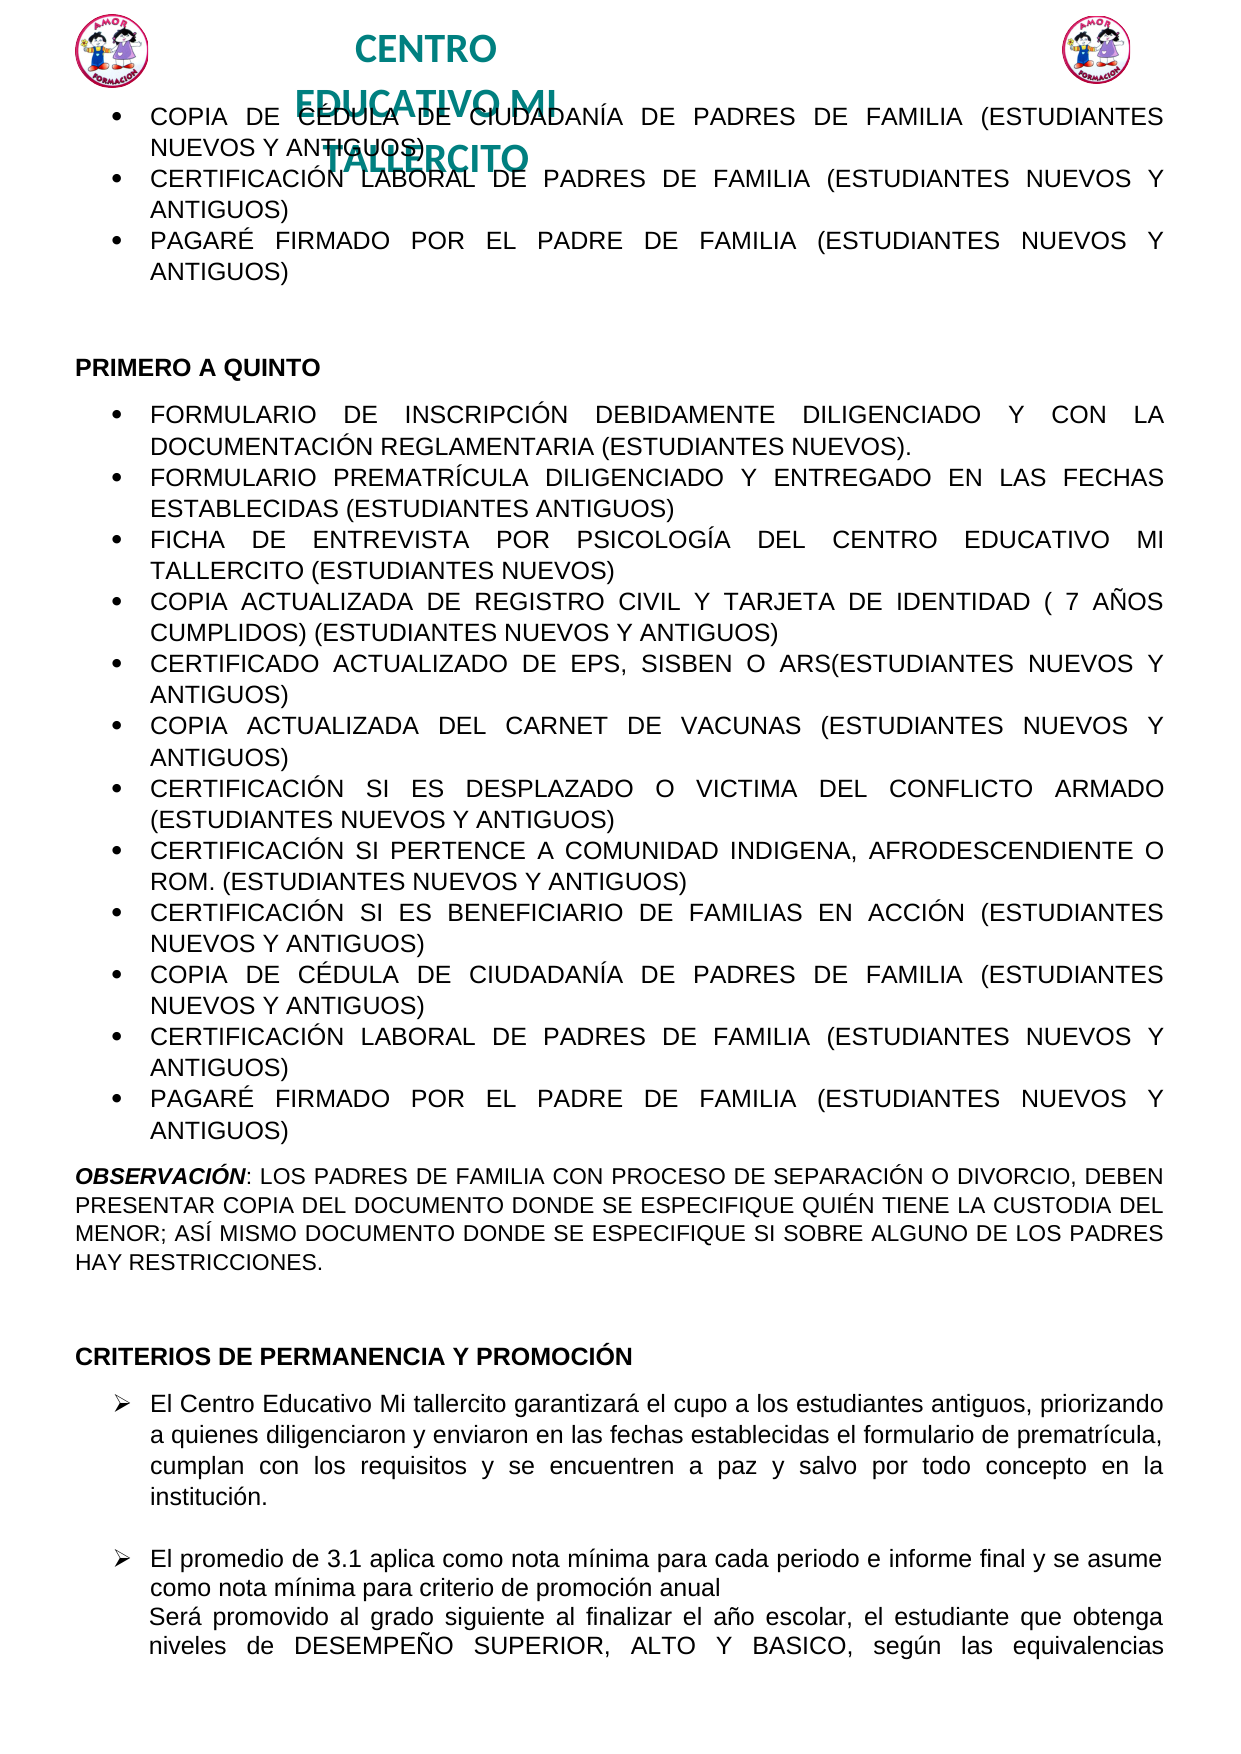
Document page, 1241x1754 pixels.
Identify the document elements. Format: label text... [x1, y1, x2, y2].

list CERTIFICACIÓN SI PERTENCE A COMUNIDAD INDIGENA, AFRODESCENDIENTE O ROM. (ESTUDIANTES NUEVOS Y ANTIGUOS) [112, 836, 1165, 896]
picture [1062, 16, 1130, 84]
list CERTIFICACIÓN LABORAL DE PADRES DE FAMILIA (ESTUDIANTES NUEVOS Y ANTIGUOS) [112, 164, 1165, 224]
list FORMULARIO PREMATRÍCULA DILIGENCIADO Y ENTREGADO EN LAS FECHAS ESTABLECIDAS (ESTUDIANTES ANTIGUOS) [112, 463, 1165, 522]
text OBSERVACIÓN: LOS PADRES DE FAMILIA CON PROCESO DE SEPARACIÓN O DIVORCIO, DEBEN PRESENTAR COPIA DEL DOCUMENTO DONDE SE ESPECIFIQUE QUIÉN TIENE LA CUSTODIA DEL MENOR; ASÍ MISMO DOCUMENTO DONDE SE ESPECIFIQUE SI SOBRE ALGUNO DE LOS PADRES HAY RESTRICCIONES. [75, 1163, 1165, 1275]
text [149, 1602, 1165, 1659]
list COPIA ACTUALIZADA DE REGISTRO CIVIL Y TARJETA DE IDENTIDAD ( 7 AÑOS CUMPLIDOS) (ESTUDIANTES NUEVOS Y ANTIGUOS) [112, 587, 1165, 647]
text PRIMERO A QUINTO [75, 353, 1165, 381]
list CERTIFICACIÓN SI ES BENEFICIARIO DE FAMILIAS EN ACCIÓN (ESTUDIANTES NUEVOS Y ANTIGUOS) [112, 898, 1165, 958]
list PAGARÉ FIRMADO POR EL PADRE DE FAMILIA (ESTUDIANTES NUEVOS Y ANTIGUOS) [112, 226, 1165, 286]
list COPIA ACTUALIZADA DEL CARNET DE VACUNAS (ESTUDIANTES NUEVOS Y ANTIGUOS) [112, 711, 1165, 771]
picture [75, 14, 149, 88]
list CERTIFICACIÓN SI ES DESPLAZADO O VICTIMA DEL CONFLICTO ARMADO (ESTUDIANTES NUEVOS Y ANTIGUOS) [112, 773, 1165, 833]
list COPIA DE CÉDULA DE CIUDADANÍA DE PADRES DE FAMILIA (ESTUDIANTES NUEVOS Y ANTIGUOS) [112, 102, 1165, 162]
list CERTIFICADO ACTUALIZADO DE EPS, SISBEN O ARS(ESTUDIANTES NUEVOS Y ANTIGUOS) [112, 649, 1165, 709]
list COPIA DE CÉDULA DE CIUDADANÍA DE PADRES DE FAMILIA (ESTUDIANTES NUEVOS Y ANTIGUOS) [112, 960, 1165, 1020]
list El Centro Educativo Mi tallercito garantizará el cupo a los estudiantes antiguos, priorizando a quienes diligenciaron y enviaron en las fechas establecidas el formulario de prematrícula, cumplan con los requisitos y se encuentren a paz y salvo por todo concepto en la institución. [112, 1389, 1165, 1511]
text CRITERIOS DE PERMANENCIA Y PROMOCIÓN [75, 1341, 1165, 1370]
list CERTIFICACIÓN LABORAL DE PADRES DE FAMILIA (ESTUDIANTES NUEVOS Y ANTIGUOS) [112, 1022, 1165, 1082]
list PAGARÉ FIRMADO POR EL PADRE DE FAMILIA (ESTUDIANTES NUEVOS Y ANTIGUOS) [112, 1084, 1165, 1144]
list FICHA DE ENTREVISTA POR PSICOLOGÍA DEL CENTRO EDUCATIVO MI TALLERCITO (ESTUDIANTES NUEVOS) [112, 525, 1165, 585]
list El promedio de 3.1 aplica como nota mínima para cada periodo e informe final y se asume como nota mínima para criterio de promoción anual [112, 1544, 1165, 1602]
list FORMULARIO DE INSCRIPCIÓN DEBIDAMENTE DILIGENCIADO Y CON LA DOCUMENTACIÓN REGLAMENTARIA (ESTUDIANTES NUEVOS). [112, 400, 1165, 460]
